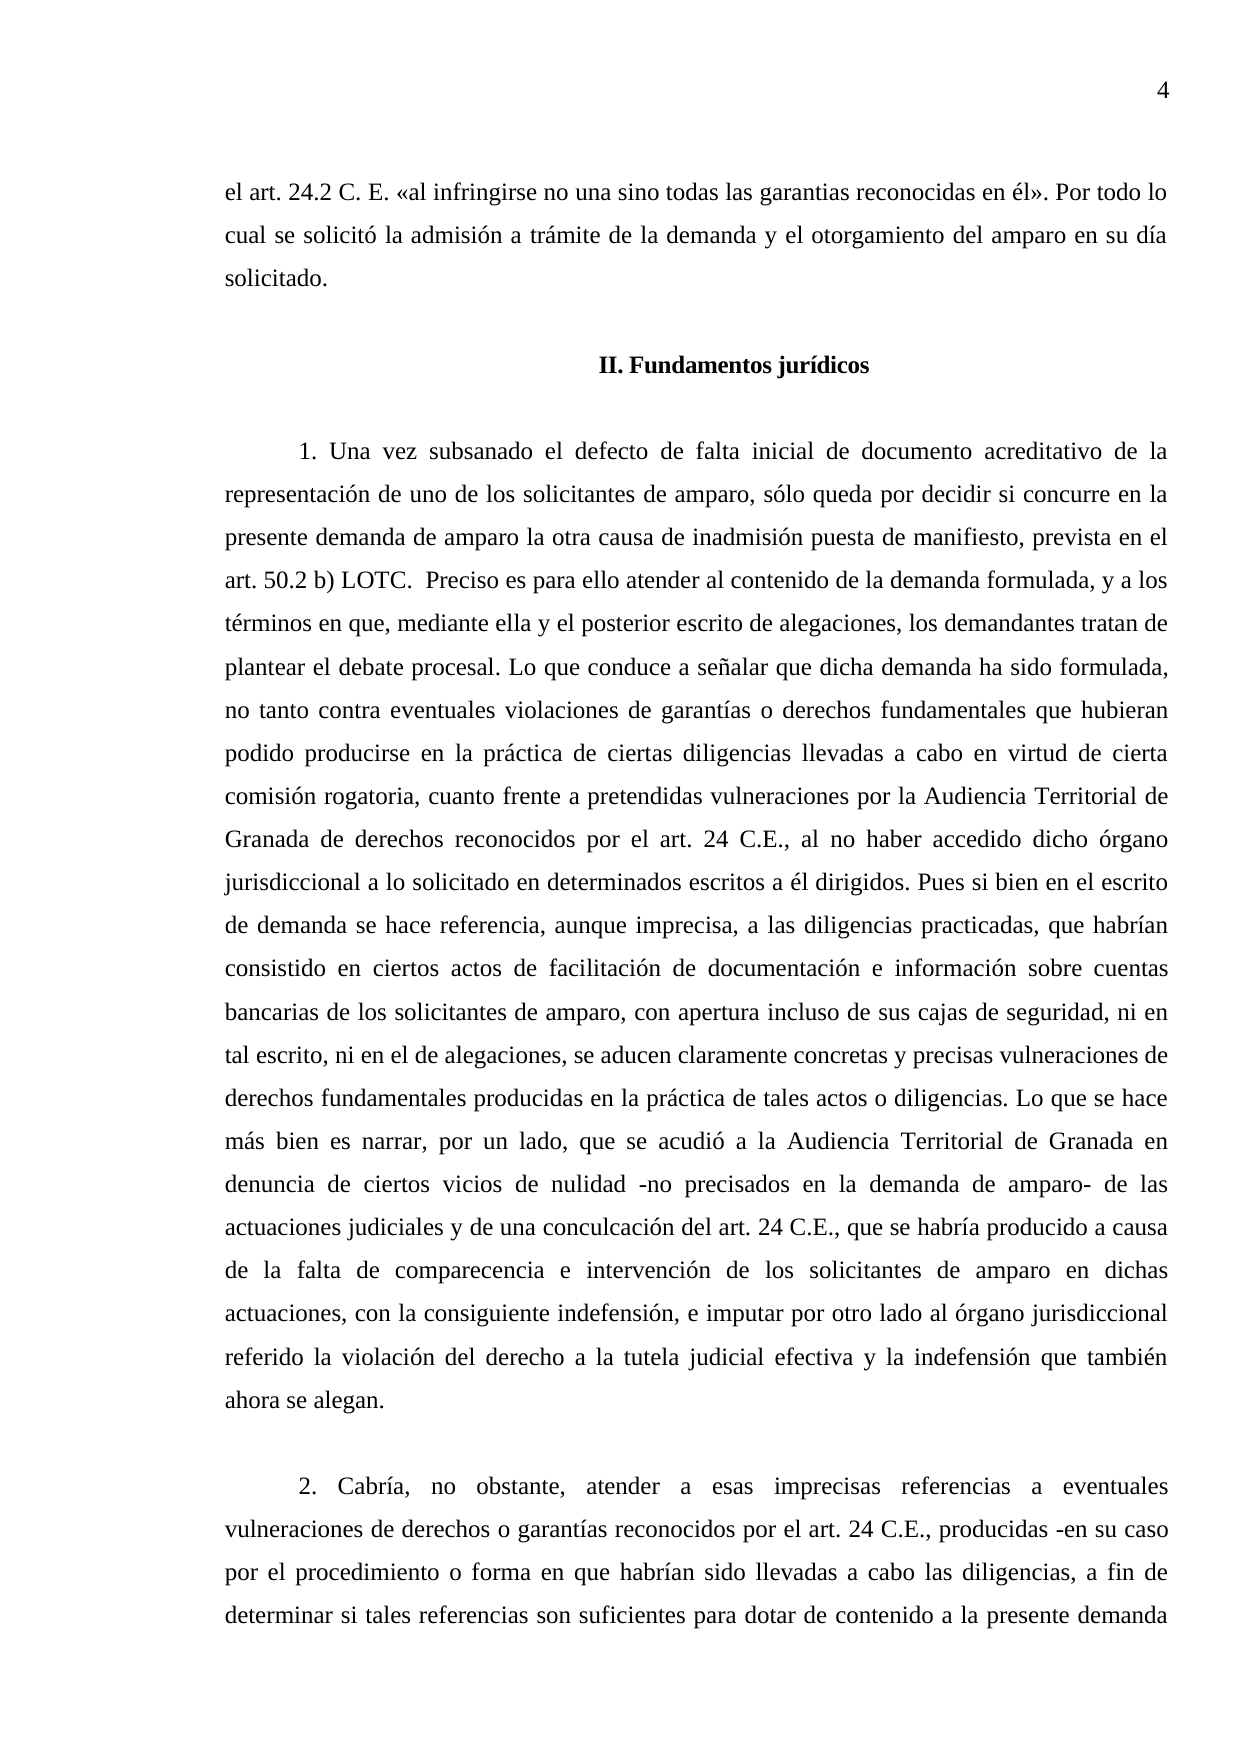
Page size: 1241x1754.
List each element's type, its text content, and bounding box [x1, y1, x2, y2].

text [224, 1471, 1169, 1629]
subtitle II. Fundamentos jurídicos [224, 350, 1169, 378]
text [224, 177, 1169, 292]
text 1. Una vez subsanado el defecto de falta inicial de documento acreditativo de la representación de uno de los solicitantes de amparo, sólo queda por decidir si concurre en la presente demanda de amparo la otra causa de inadmisión puesta de manifiesto, prevista en el art. 50.2 b) LOTC. Preciso es para ello atender al contenido de la demanda formulada, y a los términos en que, mediante ella y el posterior escrito de alegaciones, los demandantes tratan de plantear el debate procesal. Lo que conduce a señalar que dicha demanda ha sido formulada, no tanto contra eventuales violaciones de garantías o derechos fundamentales que hubieran podido producirse en la práctica de ciertas diligencias llevadas a cabo en virtud de cierta comisión rogatoria, cuanto frente a pretendidas vulneraciones por la Audiencia Territorial de Granada de derechos reconocidos por el art. 24 C.E., al no haber accedido dicho órgano jurisdiccional a lo solicitado en determinados escritos a él dirigidos. Pues si bien en el escrito de demanda se hace referencia, aunque imprecisa, a las diligencias practicadas, que habrían consistido en ciertos actos de facilitación de documentación e información sobre cuentas bancarias de los solicitantes de amparo, con apertura incluso de sus cajas de seguridad, ni en tal escrito, ni en el de alegaciones, se aducen claramente concretas y precisas vulneraciones de derechos fundamentales producidas en la práctica de tales actos o diligencias. Lo que se hace más bien es narrar, por un lado, que se acudió a la Audiencia Territorial de Granada en denuncia de ciertos vicios de nulidad -no precisados en la demanda de amparo- de las actuaciones judiciales y de una conculcación del art. 24 C.E., que se habría producido a causa de la falta de comparecencia e intervención de los solicitantes de amparo en dichas actuaciones, con la consiguiente indefensión, e imputar por otro lado al órgano jurisdiccional referido la violación del derecho a la tutela judicial efectiva y la indefensión que también ahora se alegan. [224, 436, 1169, 1413]
